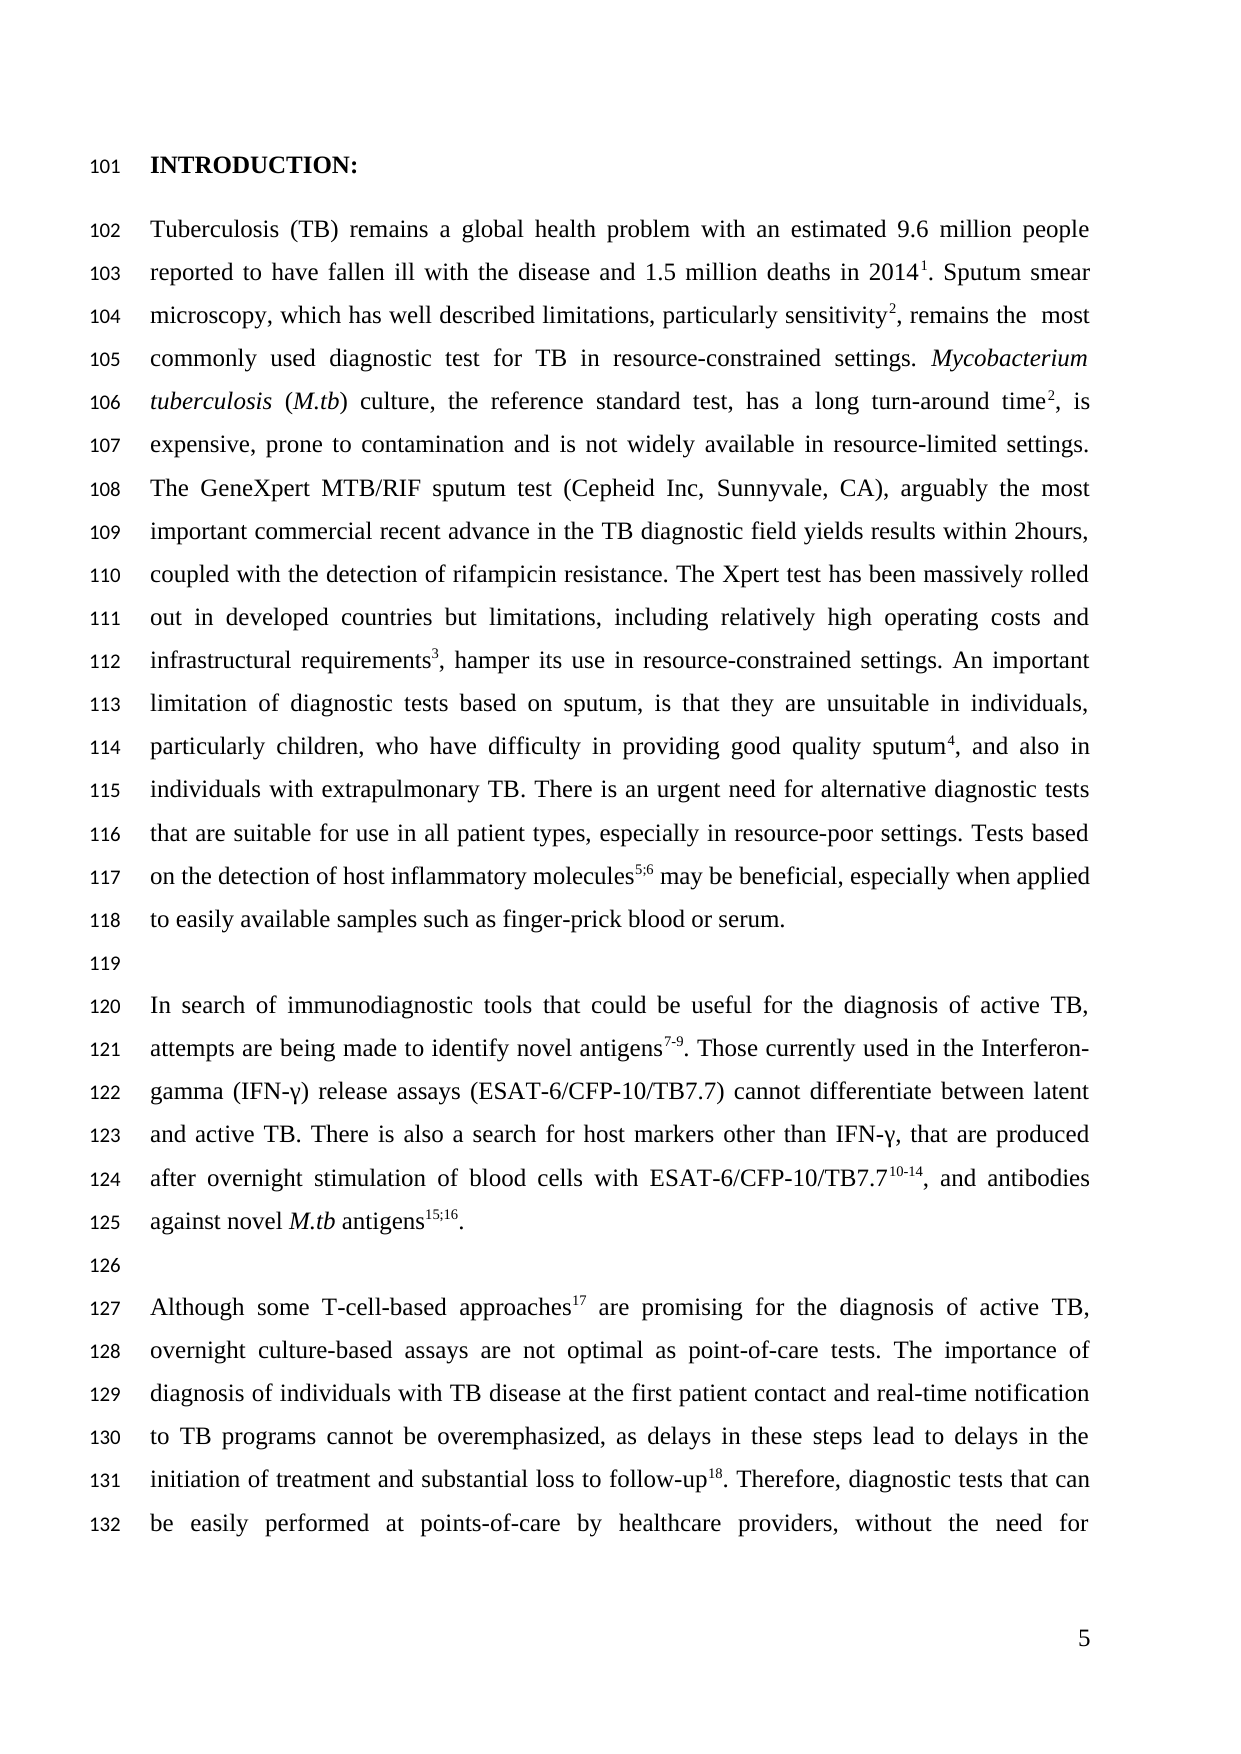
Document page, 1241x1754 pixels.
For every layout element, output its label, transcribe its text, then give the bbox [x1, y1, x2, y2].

text In search of immunodiagnostic tools that could be useful for the diagnosis of active TB, attempts are being made to identify novel antigens7-9. Those currently used in the Interferon-gamma (IFN-γ) release assays (ESAT-6/CFP-10/TB7.7) cannot differentiate between latent and active TB. There is also a search for host markers other than IFN-γ, that are produced after overnight stimulation of blood cells with ESAT-6/CFP-10/TB7.710-14, and antibodies against novel M.tb antigens15;16. [150, 990, 1090, 1234]
text Tuberculosis (TB) remains a global health problem with an estimated 9.6 million people reported to have fallen ill with the disease and 1.5 million deaths in 20141. Sputum smear microscopy, which has well described limitations, particularly sensitivity2, remains the most commonly used diagnostic test for TB in resource-constrained settings. Mycobacterium tuberculosis (M.tb) culture, the reference standard test, has a long turn-around time2, is expensive, prone to contamination and is not widely available in resource-limited settings. The GeneXpert MTB/RIF sputum test (Cepheid Inc, Sunnyvale, CA), arguably the most important commercial recent advance in the TB diagnostic field yields results within 2hours, coupled with the detection of rifampicin resistance. The Xpert test has been massively rolled out in developed countries but limitations, including relatively high operating costs and infrastructural requirements3, hamper its use in resource-constrained settings. An important limitation of diagnostic tests based on sputum, is that they are unsuitable in individuals, particularly children, who have difficulty in providing good quality sputum4, and also in individuals with extrapulmonary TB. There is an urgent need for alternative diagnostic tests that are suitable for use in all patient types, especially in resource-poor settings. Tests based on the detection of host inflammatory molecules5;6 may be beneficial, especially when applied to easily available samples such as finger-prick blood or serum. [150, 214, 1090, 933]
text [150, 1292, 1090, 1536]
text INTRODUCTION: [150, 150, 1090, 179]
